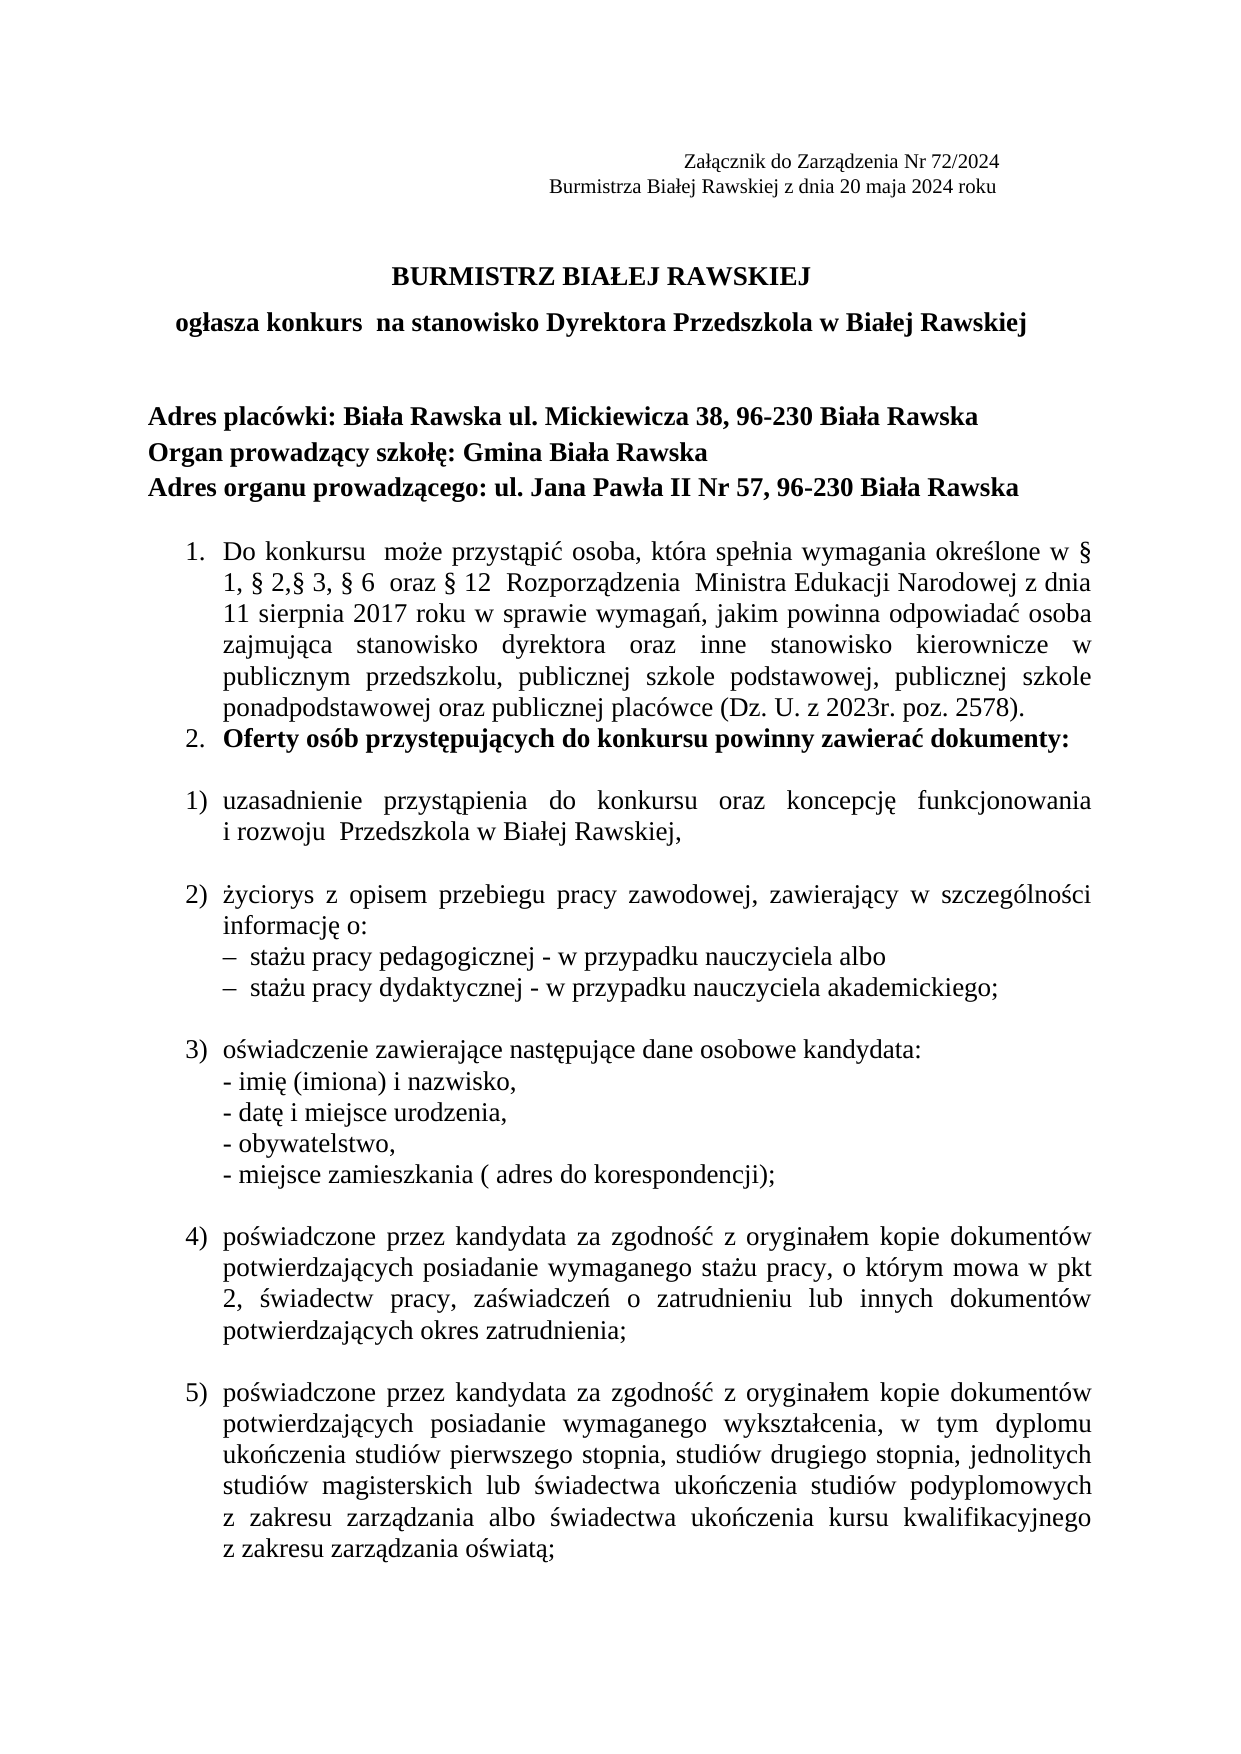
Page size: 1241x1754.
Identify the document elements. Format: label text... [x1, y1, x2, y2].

text Załącznik do Zarządzenia Nr 72/2024 [516, 148, 1093, 173]
list Do konkursu może przystąpić osoba, która spełnia wymagania określone w § 1, § 2,§ 3, § 6 oraz § 12 Rozporządzenia Ministra Edukacji Narodowej z dnia 11 sierpnia 2017 roku w sprawie wymagań, jakim powinna odpowiadać osoba zajmująca stanowisko dyrektora oraz inne stanowisko kierownicze w publicznym przedszkolu, publicznej szkole podstawowej, publicznej szkole ponadpodstawowej oraz publicznej placówce (Dz. U. z 2023r. poz. 2578). [185, 535, 1093, 722]
text - imię (imiona) i nazwisko, [223, 1064, 1093, 1096]
text Adres placówki: Biała Rawska ul. Mickiewicza 38, 96-230 Biała Rawska [148, 400, 1093, 431]
text - datę i miejsce urodzenia, [223, 1096, 1093, 1127]
text - miejsce zamieszkania ( adres do korespondencji); [223, 1158, 1093, 1189]
list poświadczone przez kandydata za zgodność z oryginałem kopie dokumentów potwierdzających posiadanie wymaganego wykształcenia, w tym dyplomu ukończenia studiów pierwszego stopnia, studiów drugiego stopnia, jednolitych studiów magisterskich lub świadectwa ukończenia studiów podyplomowych z zakresu zarządzania albo świadectwa ukończenia kursu kwalifikacyjnego z zakresu zarządzania oświatą; [185, 1376, 1093, 1563]
text ogłasza konkurs na stanowisko Dyrektora Przedszkola w Białej Rawskiej [110, 307, 1093, 338]
text - obywatelstwo, [223, 1127, 1093, 1158]
list poświadczone przez kandydata za zgodność z oryginałem kopie dokumentów potwierdzających posiadanie wymaganego stażu pracy, o którym mowa w pkt 2, świadectw pracy, zaświadczeń o zatrudnieniu lub innych dokumentów potwierdzających okres zatrudnienia; [185, 1220, 1093, 1345]
text Adres organu prowadzącego: ul. Jana Pawła II Nr 57, 96-230 Biała Rawska [148, 471, 1093, 502]
list oświadczenie zawierające następujące dane osobowe kandydata: [185, 1033, 1093, 1064]
list Oferty osób przystępujących do konkursu powinny zawierać dokumenty: [185, 722, 1093, 753]
list życiorys z opisem przebiegu pracy zawodowej, zawierający w szczególności informację o: [185, 878, 1093, 940]
text Burmistrza Białej Rawskiej z dnia 20 maja 2024 roku [369, 173, 1093, 198]
list – stażu pracy dydaktycznej - w przypadku nauczyciela akademickiego; [223, 971, 1093, 1002]
text BURMISTRZ BIAŁEJ RAWSKIEJ [110, 260, 1093, 291]
text Organ prowadzący szkołę: Gmina Biała Rawska [148, 436, 1093, 467]
list uzasadnienie przystąpienia do konkursu oraz koncepcję funkcjonowania i rozwoju Przedszkola w Białej Rawskiej, [185, 784, 1093, 847]
list – stażu pracy pedagogicznej - w przypadku nauczyciela albo [223, 940, 1093, 971]
